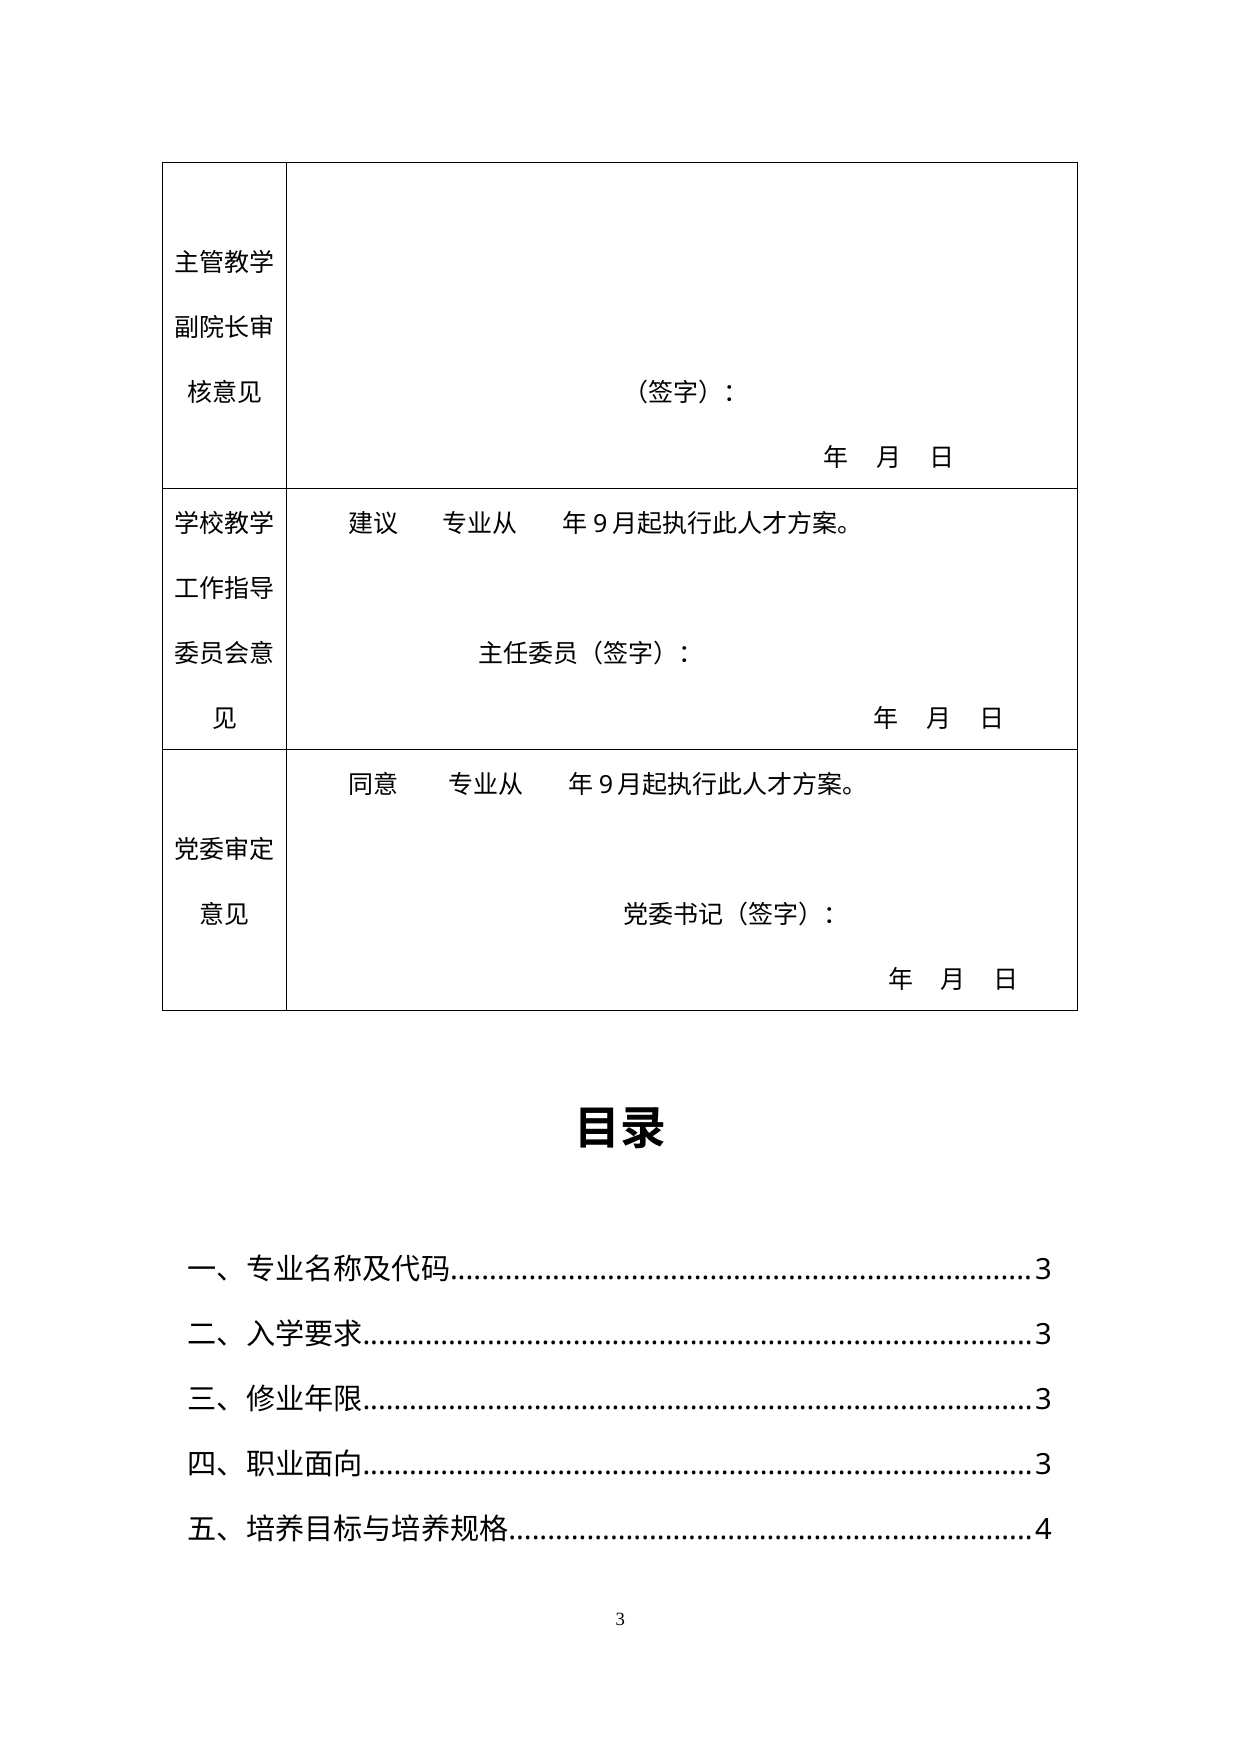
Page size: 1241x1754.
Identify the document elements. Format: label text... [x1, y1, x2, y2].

table_cell 学校教学工作指导委员会意见 [163, 489, 286, 749]
text 目录 [187, 1076, 1053, 1174]
table_cell 主管教学副院长审核意见 [163, 163, 286, 488]
table_cell （签字）： 年 月 日 [287, 163, 1077, 488]
table_cell 党委审定意见 [163, 750, 286, 1010]
table_cell 建议 专业从 年9月起执行此人才方案。 主任委员（签字）： 年 月 日 [287, 489, 1077, 749]
table_cell 同意 专业从 年9月起执行此人才方案。 党委书记（签字）： 年 月 日 [287, 750, 1077, 1010]
